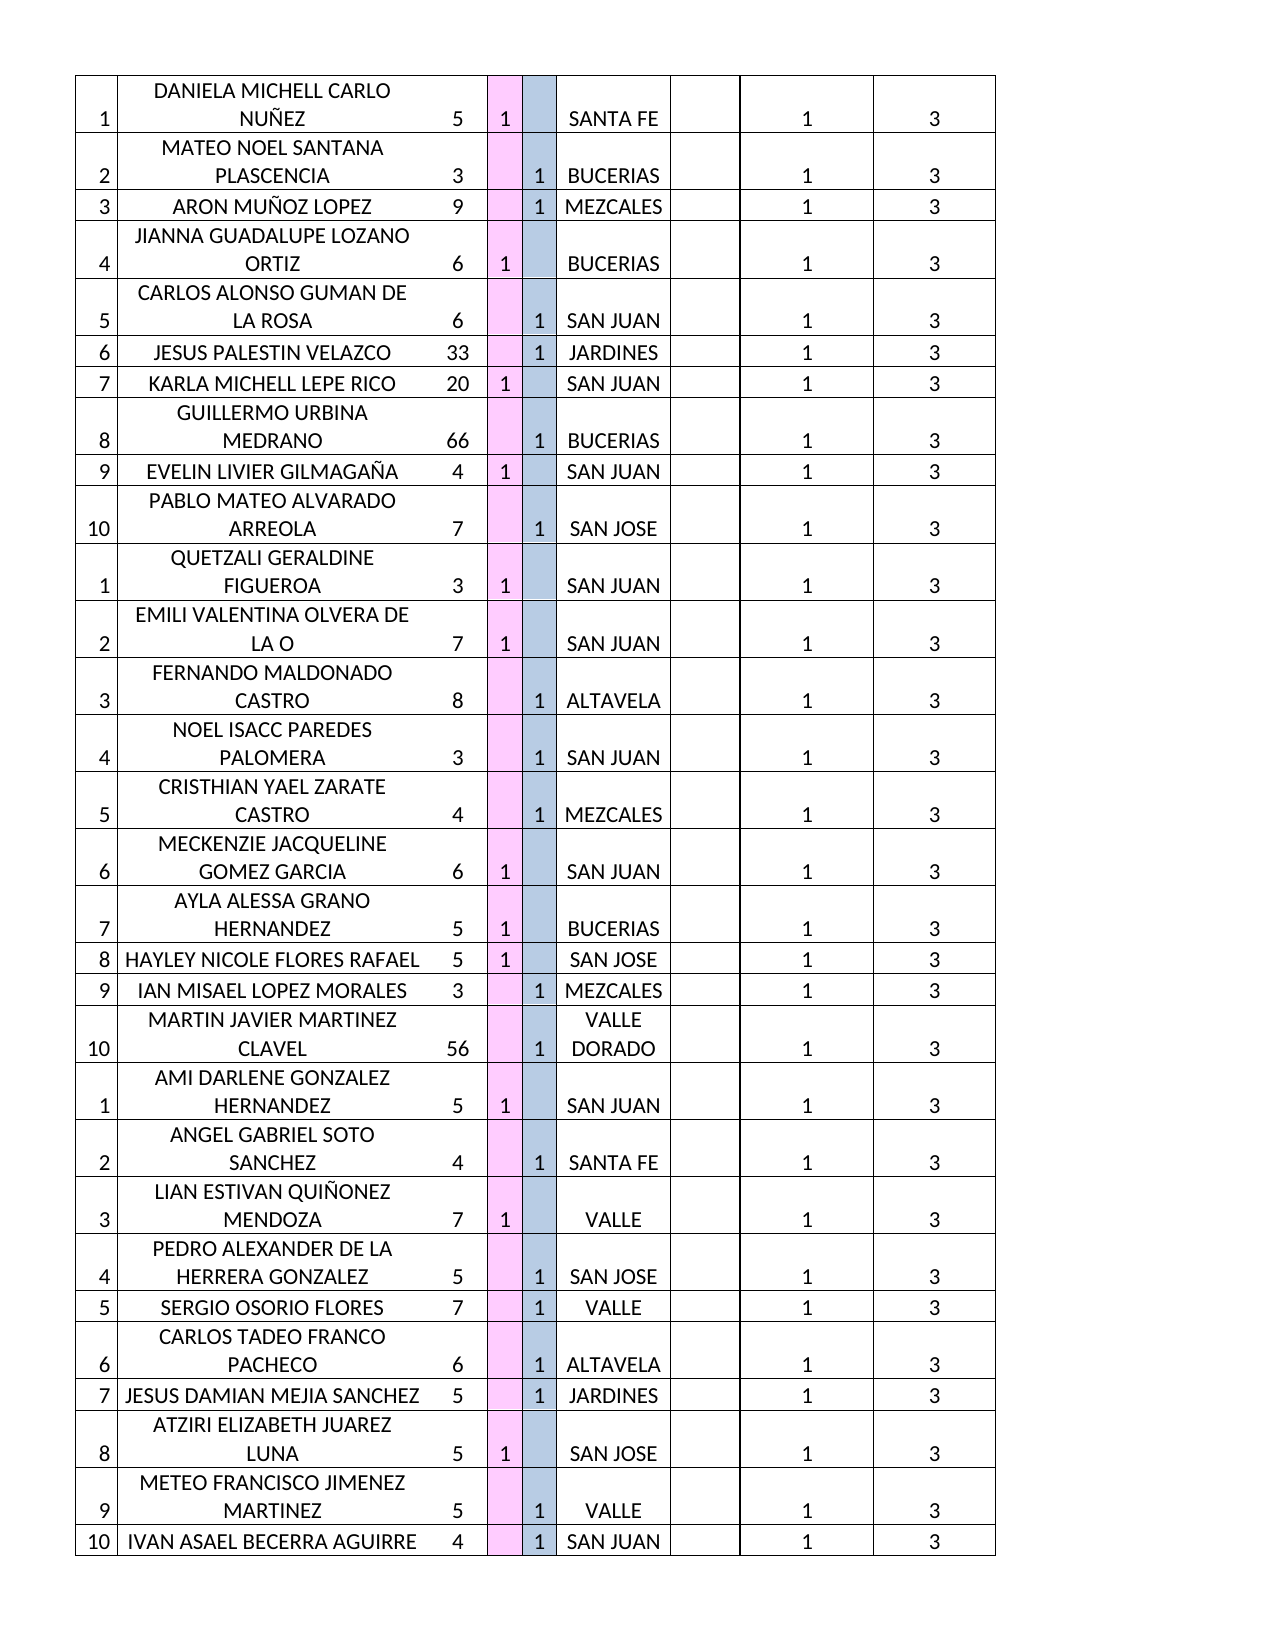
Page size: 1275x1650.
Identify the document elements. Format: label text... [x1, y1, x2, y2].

table_cell 1 [488, 601, 522, 657]
table_cell CARLOS ALONSO GUMAN DE LA ROSA [118, 279, 427, 334]
table_cell 3 [76, 190, 117, 220]
table_cell [671, 886, 739, 942]
table_cell 1 [488, 886, 522, 942]
table_cell 3 [874, 279, 995, 334]
table_cell 3 [874, 455, 995, 485]
table_cell [671, 279, 739, 334]
table_cell 7 [427, 1177, 487, 1233]
table_cell 5 [427, 886, 487, 942]
table_cell 3 [874, 190, 995, 220]
table_cell [671, 367, 739, 397]
table_cell 1 [488, 943, 522, 973]
table_cell 1 [523, 336, 556, 366]
table_cell 1 [741, 715, 873, 771]
table_cell [671, 1379, 739, 1409]
table_cell 4 [427, 1525, 487, 1555]
table_cell 8 [76, 398, 117, 454]
table_cell VALLE [557, 1468, 670, 1524]
table_cell 3 [874, 1120, 995, 1176]
table_cell 6 [76, 1322, 117, 1378]
table_cell SERGIO OSORIO FLORES [118, 1291, 427, 1321]
table_cell 5 [76, 279, 117, 334]
table_cell VALLE DORADO [557, 1006, 670, 1062]
table_cell [488, 1291, 522, 1321]
table_cell 1 [76, 544, 117, 599]
table_cell [488, 398, 522, 454]
table_cell [523, 544, 556, 599]
table_cell SANTA FE [557, 1120, 670, 1176]
table_cell 3 [874, 715, 995, 771]
table_cell 1 [523, 974, 556, 1004]
table_cell MECKENZIE JACQUELINE GOMEZ GARCIA [118, 829, 427, 885]
table_cell [488, 974, 522, 1004]
table_cell 1 [488, 544, 522, 599]
table_cell 1 [488, 829, 522, 885]
table_cell 1 [741, 1525, 873, 1555]
table_cell [671, 336, 739, 366]
table_cell 10 [76, 1006, 117, 1062]
table_cell ATZIRI ELIZABETH JUAREZ LUNA [118, 1411, 427, 1467]
table_cell METEO FRANCISCO JIMENEZ MARTINEZ [118, 1468, 427, 1524]
table_cell 1 [76, 76, 117, 132]
table_cell SAN JUAN [557, 367, 670, 397]
table_cell 1 [741, 1006, 873, 1062]
table_cell 3 [874, 1411, 995, 1467]
table_cell [488, 715, 522, 771]
table_cell [488, 1322, 522, 1378]
table_cell JARDINES [557, 1379, 670, 1409]
table_cell 1 [523, 1468, 556, 1524]
table_cell [523, 455, 556, 485]
table_cell SAN JUAN [557, 455, 670, 485]
table_cell 3 [874, 486, 995, 542]
table_cell 4 [76, 1234, 117, 1290]
table_cell 3 [874, 974, 995, 1004]
table_cell 7 [76, 886, 117, 942]
table_cell 3 [874, 1525, 995, 1555]
table_cell [488, 1006, 522, 1062]
table_cell 3 [874, 601, 995, 657]
table_cell [488, 1379, 522, 1409]
table_cell [523, 1411, 556, 1467]
table_cell 3 [874, 943, 995, 973]
table_cell JESUS PALESTIN VELAZCO [118, 336, 427, 366]
table_cell 3 [874, 1291, 995, 1321]
table_cell 7 [427, 601, 487, 657]
table_cell 3 [874, 1379, 995, 1409]
table_cell 1 [741, 190, 873, 220]
table_cell MARTIN JAVIER MARTINEZ CLAVEL [118, 1006, 427, 1062]
table_cell AMI DARLENE GONZALEZ HERNANDEZ [118, 1063, 427, 1119]
table_cell 1 [741, 1120, 873, 1176]
table_cell 3 [874, 1006, 995, 1062]
table_cell [671, 943, 739, 973]
table_cell 1 [523, 658, 556, 714]
table_cell [671, 1525, 739, 1555]
table_cell [488, 1234, 522, 1290]
table_cell DANIELA MICHELL CARLO NUÑEZ [118, 76, 427, 132]
table_cell BUCERIAS [557, 886, 670, 942]
table_cell SAN JUAN [557, 544, 670, 599]
table_cell [671, 133, 739, 189]
table_cell 1 [523, 1234, 556, 1290]
table_cell 1 [741, 367, 873, 397]
table_cell SAN JUAN [557, 715, 670, 771]
table_cell SANTA FE [557, 76, 670, 132]
table_cell [671, 398, 739, 454]
table_cell [671, 1063, 739, 1119]
table_cell [523, 601, 556, 657]
table_cell 10 [76, 1525, 117, 1555]
table_cell [488, 336, 522, 366]
table_cell CRISTHIAN YAEL ZARATE CASTRO [118, 772, 427, 828]
table_cell [523, 886, 556, 942]
table_cell [671, 1120, 739, 1176]
table_cell 3 [427, 715, 487, 771]
table_cell [488, 1120, 522, 1176]
table_cell 7 [76, 367, 117, 397]
table_cell MEZCALES [557, 772, 670, 828]
table_cell SAN JUAN [557, 1525, 670, 1555]
table_cell 1 [741, 601, 873, 657]
table_cell [671, 1006, 739, 1062]
table_cell 1 [741, 1177, 873, 1233]
table_cell IVAN ASAEL BECERRA AGUIRRE [118, 1525, 427, 1555]
table_cell [488, 658, 522, 714]
table_cell [488, 1525, 522, 1555]
table_cell 1 [741, 1379, 873, 1409]
table_cell 10 [76, 486, 117, 542]
table_cell [523, 829, 556, 885]
table_cell 6 [427, 829, 487, 885]
table_cell 1 [488, 367, 522, 397]
table_cell 8 [76, 943, 117, 973]
table_cell 1 [741, 133, 873, 189]
table_cell 5 [427, 1063, 487, 1119]
table_cell 1 [488, 76, 522, 132]
table_cell 4 [427, 772, 487, 828]
table_cell PEDRO ALEXANDER DE LA HERRERA GONZALEZ [118, 1234, 427, 1290]
table_cell [671, 601, 739, 657]
table_cell SAN JOSE [557, 1234, 670, 1290]
table_cell 1 [741, 398, 873, 454]
table_cell 5 [427, 1379, 487, 1409]
table_cell NOEL ISACC PAREDES PALOMERA [118, 715, 427, 771]
table_cell GUILLERMO URBINA MEDRANO [118, 398, 427, 454]
table_cell [671, 1411, 739, 1467]
table_cell 1 [523, 772, 556, 828]
table_cell 7 [427, 1291, 487, 1321]
table_cell JIANNA GUADALUPE LOZANO ORTIZ [118, 221, 427, 277]
table_cell 2 [76, 1120, 117, 1176]
table_cell 6 [76, 829, 117, 885]
table_cell 1 [523, 1291, 556, 1321]
table_cell [671, 772, 739, 828]
table_cell 5 [427, 1468, 487, 1524]
table_cell [671, 658, 739, 714]
table_cell 1 [76, 1063, 117, 1119]
table_cell BUCERIAS [557, 133, 670, 189]
table_cell 7 [427, 486, 487, 542]
table_cell 56 [427, 1006, 487, 1062]
table_cell [671, 221, 739, 277]
table_cell 2 [76, 133, 117, 189]
table_cell 3 [874, 886, 995, 942]
table_cell ARON MUÑOZ LOPEZ [118, 190, 427, 220]
table_cell 2 [76, 601, 117, 657]
table_cell 3 [874, 1063, 995, 1119]
table_cell [488, 133, 522, 189]
table_cell 1 [741, 829, 873, 885]
table_cell 1 [523, 486, 556, 542]
table_cell 4 [76, 221, 117, 277]
table_cell [523, 1177, 556, 1233]
table_cell 9 [76, 455, 117, 485]
table_cell IAN MISAEL LOPEZ MORALES [118, 974, 427, 1004]
table_cell 1 [741, 336, 873, 366]
table_cell 1 [741, 279, 873, 334]
table_cell JESUS DAMIAN MEJIA SANCHEZ [118, 1379, 427, 1409]
table_cell 33 [427, 336, 487, 366]
table_cell [523, 943, 556, 973]
table_cell [488, 772, 522, 828]
table_cell 20 [427, 367, 487, 397]
table_cell 3 [427, 974, 487, 1004]
table_cell 3 [76, 1177, 117, 1233]
table_cell KARLA MICHELL LEPE RICO [118, 367, 427, 397]
table_cell 1 [523, 190, 556, 220]
table_cell 1 [488, 221, 522, 277]
table_cell 3 [874, 544, 995, 599]
table_cell ALTAVELA [557, 658, 670, 714]
table_cell ANGEL GABRIEL SOTO SANCHEZ [118, 1120, 427, 1176]
table_cell 3 [874, 1322, 995, 1378]
table_cell 1 [488, 1411, 522, 1467]
table_cell 9 [76, 974, 117, 1004]
table_cell MEZCALES [557, 190, 670, 220]
table_cell 4 [427, 1120, 487, 1176]
table_cell VALLE [557, 1291, 670, 1321]
table_cell [671, 544, 739, 599]
table_cell 3 [874, 772, 995, 828]
table_cell 3 [427, 133, 487, 189]
table_cell CARLOS TADEO FRANCO PACHECO [118, 1322, 427, 1378]
table_cell 6 [427, 279, 487, 334]
table_cell 1 [523, 133, 556, 189]
table_cell 8 [76, 1411, 117, 1467]
table_cell 1 [741, 943, 873, 973]
table_cell 3 [874, 829, 995, 885]
table_cell [671, 190, 739, 220]
table_cell SAN JUAN [557, 1063, 670, 1119]
table_cell EMILI VALENTINA OLVERA DE LA O [118, 601, 427, 657]
table_cell [671, 1322, 739, 1378]
table_cell 9 [427, 190, 487, 220]
table_cell 3 [874, 1177, 995, 1233]
table_cell 8 [427, 658, 487, 714]
table_cell 1 [523, 1379, 556, 1409]
table_cell 1 [741, 455, 873, 485]
table_cell 1 [741, 1411, 873, 1467]
table_cell 1 [741, 886, 873, 942]
table_cell [523, 221, 556, 277]
table_cell 1 [523, 715, 556, 771]
table_cell [523, 76, 556, 132]
table_cell 7 [76, 1379, 117, 1409]
table_cell 3 [874, 221, 995, 277]
table_cell [671, 1291, 739, 1321]
table_cell 1 [741, 1234, 873, 1290]
table_cell 1 [741, 1322, 873, 1378]
table_cell [671, 1234, 739, 1290]
table_cell 1 [741, 658, 873, 714]
table_cell FERNANDO MALDONADO CASTRO [118, 658, 427, 714]
table_cell 3 [874, 658, 995, 714]
table_cell [671, 974, 739, 1004]
table_cell 1 [741, 772, 873, 828]
table_cell 3 [874, 398, 995, 454]
table_cell JARDINES [557, 336, 670, 366]
table_cell 3 [874, 367, 995, 397]
table_cell SAN JUAN [557, 601, 670, 657]
table_cell [671, 1468, 739, 1524]
table_cell 1 [488, 455, 522, 485]
table_cell 6 [76, 336, 117, 366]
table_cell PABLO MATEO ALVARADO ARREOLA [118, 486, 427, 542]
table_cell 1 [741, 1063, 873, 1119]
table_cell [671, 486, 739, 542]
table_cell 5 [76, 772, 117, 828]
table_cell HAYLEY NICOLE FLORES RAFAEL [118, 943, 427, 973]
table_cell 66 [427, 398, 487, 454]
table_cell 1 [488, 1177, 522, 1233]
table_cell [488, 486, 522, 542]
table_cell 5 [427, 1411, 487, 1467]
table_cell VALLE [557, 1177, 670, 1233]
table_cell [671, 829, 739, 885]
table_cell [523, 1063, 556, 1119]
table_cell [488, 279, 522, 334]
table_cell 5 [427, 76, 487, 132]
table_cell 5 [427, 943, 487, 973]
table_cell 4 [76, 715, 117, 771]
table_cell 6 [427, 221, 487, 277]
table_cell 5 [76, 1291, 117, 1321]
table_cell 1 [523, 398, 556, 454]
table_cell 1 [741, 1468, 873, 1524]
table_cell SAN JOSE [557, 943, 670, 973]
table_cell [671, 455, 739, 485]
table_cell 1 [523, 1006, 556, 1062]
table_cell SAN JOSE [557, 1411, 670, 1467]
table_cell 3 [427, 544, 487, 599]
table_cell 1 [488, 1063, 522, 1119]
table_cell BUCERIAS [557, 398, 670, 454]
table_cell QUETZALI GERALDINE FIGUEROA [118, 544, 427, 599]
table_cell 1 [523, 279, 556, 334]
table_cell MATEO NOEL SANTANA PLASCENCIA [118, 133, 427, 189]
table_cell [488, 190, 522, 220]
table_cell 5 [427, 1234, 487, 1290]
table_cell 1 [741, 221, 873, 277]
table_cell LIAN ESTIVAN QUIÑONEZ MENDOZA [118, 1177, 427, 1233]
table_cell [523, 367, 556, 397]
table_cell 9 [76, 1468, 117, 1524]
table_cell AYLA ALESSA GRANO HERNANDEZ [118, 886, 427, 942]
table_cell 4 [427, 455, 487, 485]
table_cell SAN JUAN [557, 279, 670, 334]
table_cell 3 [874, 336, 995, 366]
table_cell 1 [523, 1322, 556, 1378]
table_cell [488, 1468, 522, 1524]
table_cell [671, 715, 739, 771]
table_cell 1 [523, 1525, 556, 1555]
table_cell [671, 1177, 739, 1233]
table_cell 1 [741, 974, 873, 1004]
table_cell 1 [741, 544, 873, 599]
table_cell [671, 76, 739, 132]
table_cell MEZCALES [557, 974, 670, 1004]
table_cell SAN JUAN [557, 829, 670, 885]
table_cell 1 [741, 76, 873, 132]
table_cell 3 [874, 1468, 995, 1524]
table_cell 1 [741, 486, 873, 542]
table_cell BUCERIAS [557, 221, 670, 277]
table_cell 3 [874, 76, 995, 132]
table_cell SAN JOSE [557, 486, 670, 542]
table_cell 1 [741, 1291, 873, 1321]
table_cell 3 [76, 658, 117, 714]
table_cell EVELIN LIVIER GILMAGAÑA [118, 455, 427, 485]
table_cell 1 [523, 1120, 556, 1176]
table_cell ALTAVELA [557, 1322, 670, 1378]
table_cell 3 [874, 133, 995, 189]
table_cell 3 [874, 1234, 995, 1290]
table_cell 6 [427, 1322, 487, 1378]
